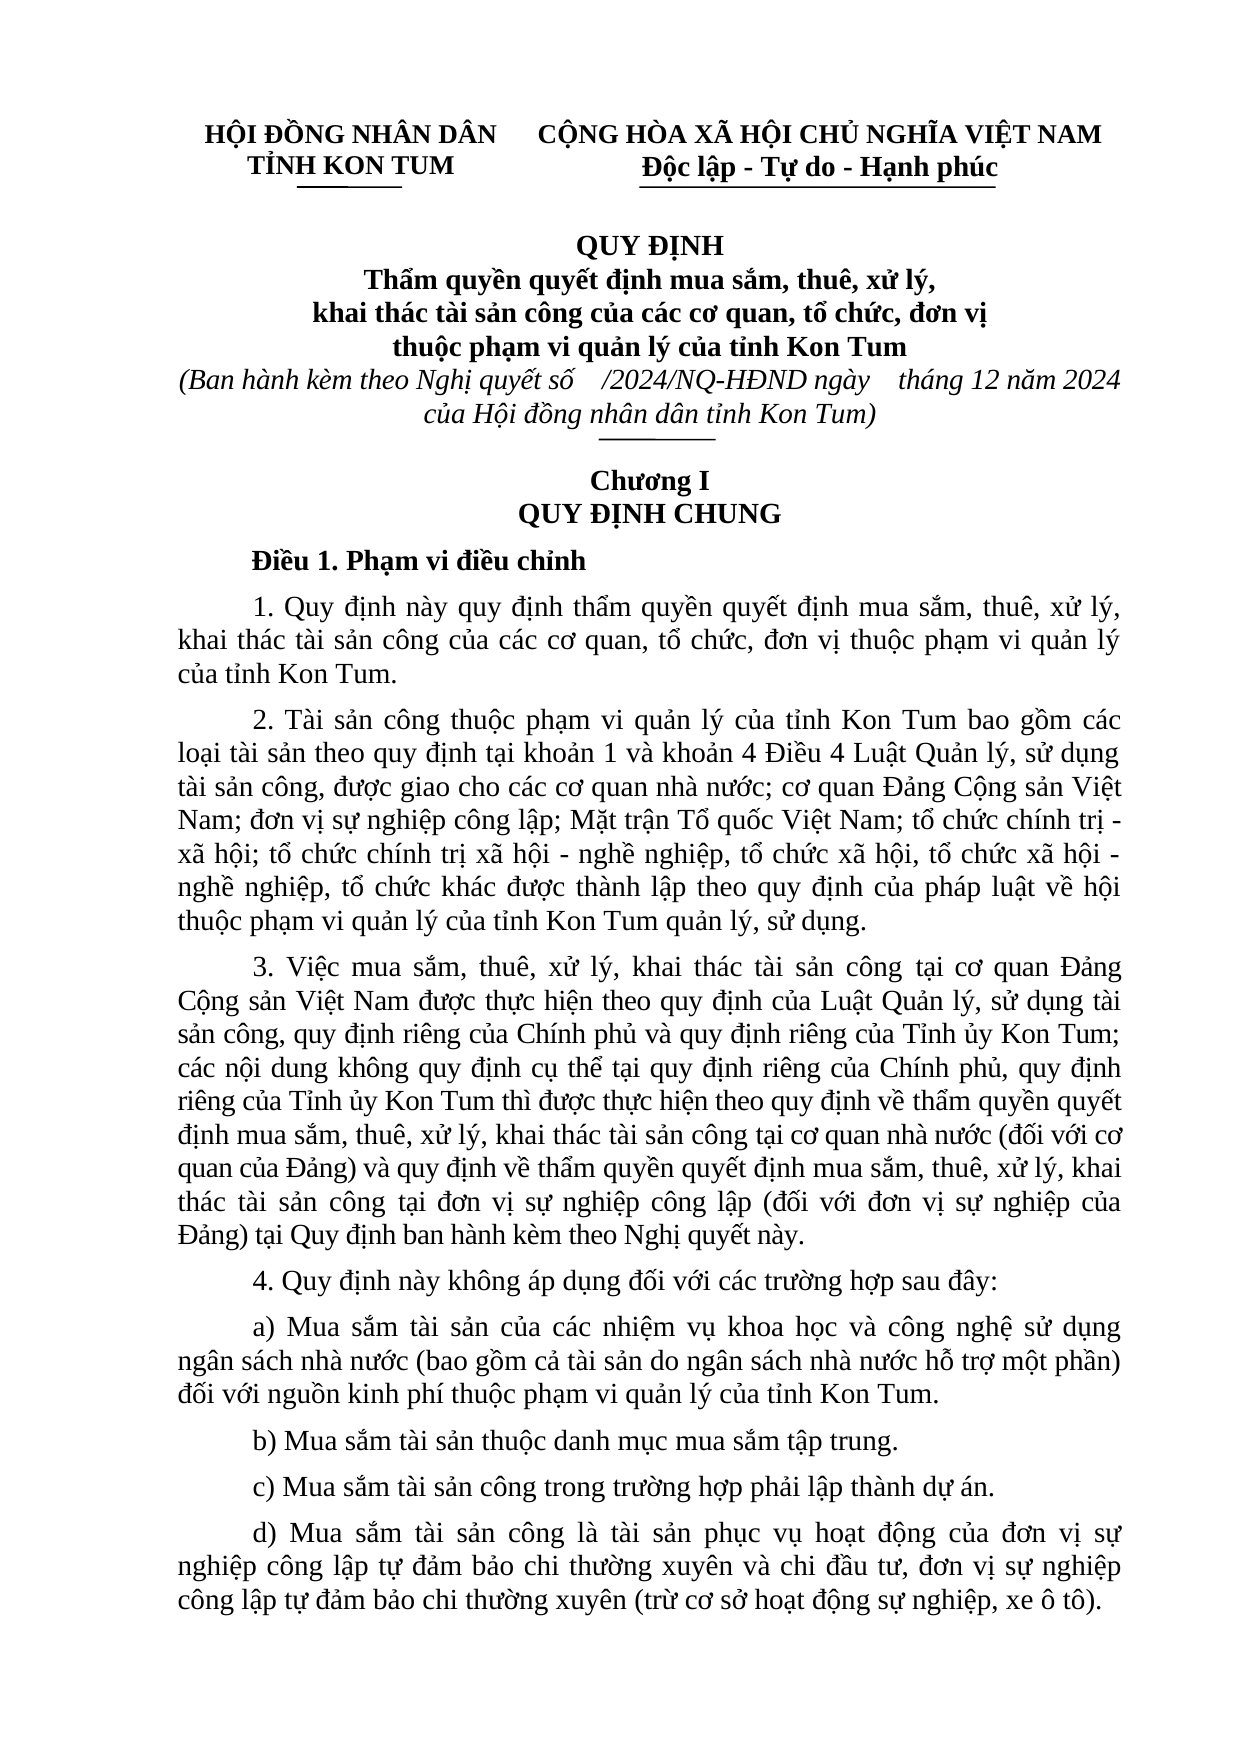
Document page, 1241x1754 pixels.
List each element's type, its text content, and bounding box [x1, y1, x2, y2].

text d) Mua sắm tài sản công là tài sản phục vụ hoạt động của đơn vị sự nghiệp công lập tự đảm bảo chi thường xuyên và chi đầu tư, đơn vị sự nghiệp công lập tự đảm bảo chi thường xuyên (trừ cơ sở hoạt động sự nghiệp, xe ô tô). [177, 1515, 1122, 1615]
text 2. Tài sản công thuộc phạm vi quản lý của tỉnh Kon Tum bao gồm các loại tài sản theo quy định tại khoản 1 và khoản 4 Điều 4 Luật Quản lý, sử dụng tài sản công, được giao cho các cơ quan nhà nước; cơ quan Đảng Cộng sản Việt Nam; đơn vị sự nghiệp công lập; Mặt trận Tổ quốc Việt Nam; tổ chức chính trị - xã hội; tổ chức chính trị xã hội - nghề nghiệp, tổ chức xã hội, tổ chức xã hội - nghề nghiệp, tổ chức khác được thành lập theo quy định của pháp luật về hội thuộc phạm vi quản lý của tỉnh Kon Tum quản lý, sử dụng. [177, 702, 1122, 937]
text (Ban hành kèm theo Nghị quyết số /2024/NQ-HĐND ngày tháng 12 năm 2024 của Hội đồng nhân dân tỉnh Kon Tum) [177, 362, 1122, 429]
text QUY ĐỊNH CHUNG [177, 497, 1122, 530]
text thuộc phạm vi quản lý của tỉnh Kon Tum [177, 329, 1122, 362]
table_header HỘI ĐỒNG NHÂN DÂN TỈNH KON TUM [181, 118, 521, 216]
text QUY ĐỊNH [177, 228, 1122, 262]
text 3. Việc mua sắm, thuê, xử lý, khai thác tài sản công tại cơ quan Đảng Cộng sản Việt Nam được thực hiện theo quy định của Luật Quản lý, sử dụng tài sản công, quy định riêng của Chính phủ và quy định riêng của Tỉnh ủy Kon Tum; các nội dung không quy định cụ thể tại quy định riêng của Chính phủ, quy định riêng của Tỉnh ủy Kon Tum thì được thực hiện theo quy định về thẩm quyền quyết định mua sắm, thuê, xử lý, khai thác tài sản công tại cơ quan nhà nước (đối với cơ quan của Đảng) và quy định về thẩm quyền quyết định mua sắm, thuê, xử lý, khai thác tài sản công tại đơn vị sự nghiệp công lập (đối với đơn vị sự nghiệp của Đảng) tại Quy định ban hành kèm theo Nghị quyết này. [177, 949, 1122, 1251]
text Điều 1. Phạm vi điều chỉnh [177, 543, 1122, 576]
text Chương I [177, 463, 1122, 497]
text c) Mua sắm tài sản công trong trường hợp phải lập thành dự án. [177, 1469, 1122, 1502]
text b) Mua sắm tài sản thuộc danh mục mua sắm tập trung. [177, 1423, 1122, 1456]
table_header CỘNG HÒA XÃ HỘI CHỦ NGHĨA VIỆT NAM Độc lập - Tự do - Hạnh phúc [521, 118, 1119, 216]
text 4. Quy định này không áp dụng đối với các trường hợp sau đây: [177, 1263, 1122, 1297]
text a) Mua sắm tài sản của các nhiệm vụ khoa học và công nghệ sử dụng ngân sách nhà nước (bao gồm cả tài sản do ngân sách nhà nước hỗ trợ một phần) đối với nguồn kinh phí thuộc phạm vi quản lý của tỉnh Kon Tum. [177, 1309, 1122, 1410]
text khai thác tài sản công của các cơ quan, tổ chức, đơn vị [177, 295, 1122, 329]
text Thẩm quyền quyết định mua sắm, thuê, xử lý, [177, 262, 1122, 295]
text 1. Quy định này quy định thẩm quyền quyết định mua sắm, thuê, xử lý, khai thác tài sản công của các cơ quan, tổ chức, đơn vị thuộc phạm vi quản lý của tỉnh Kon Tum. [177, 589, 1122, 689]
